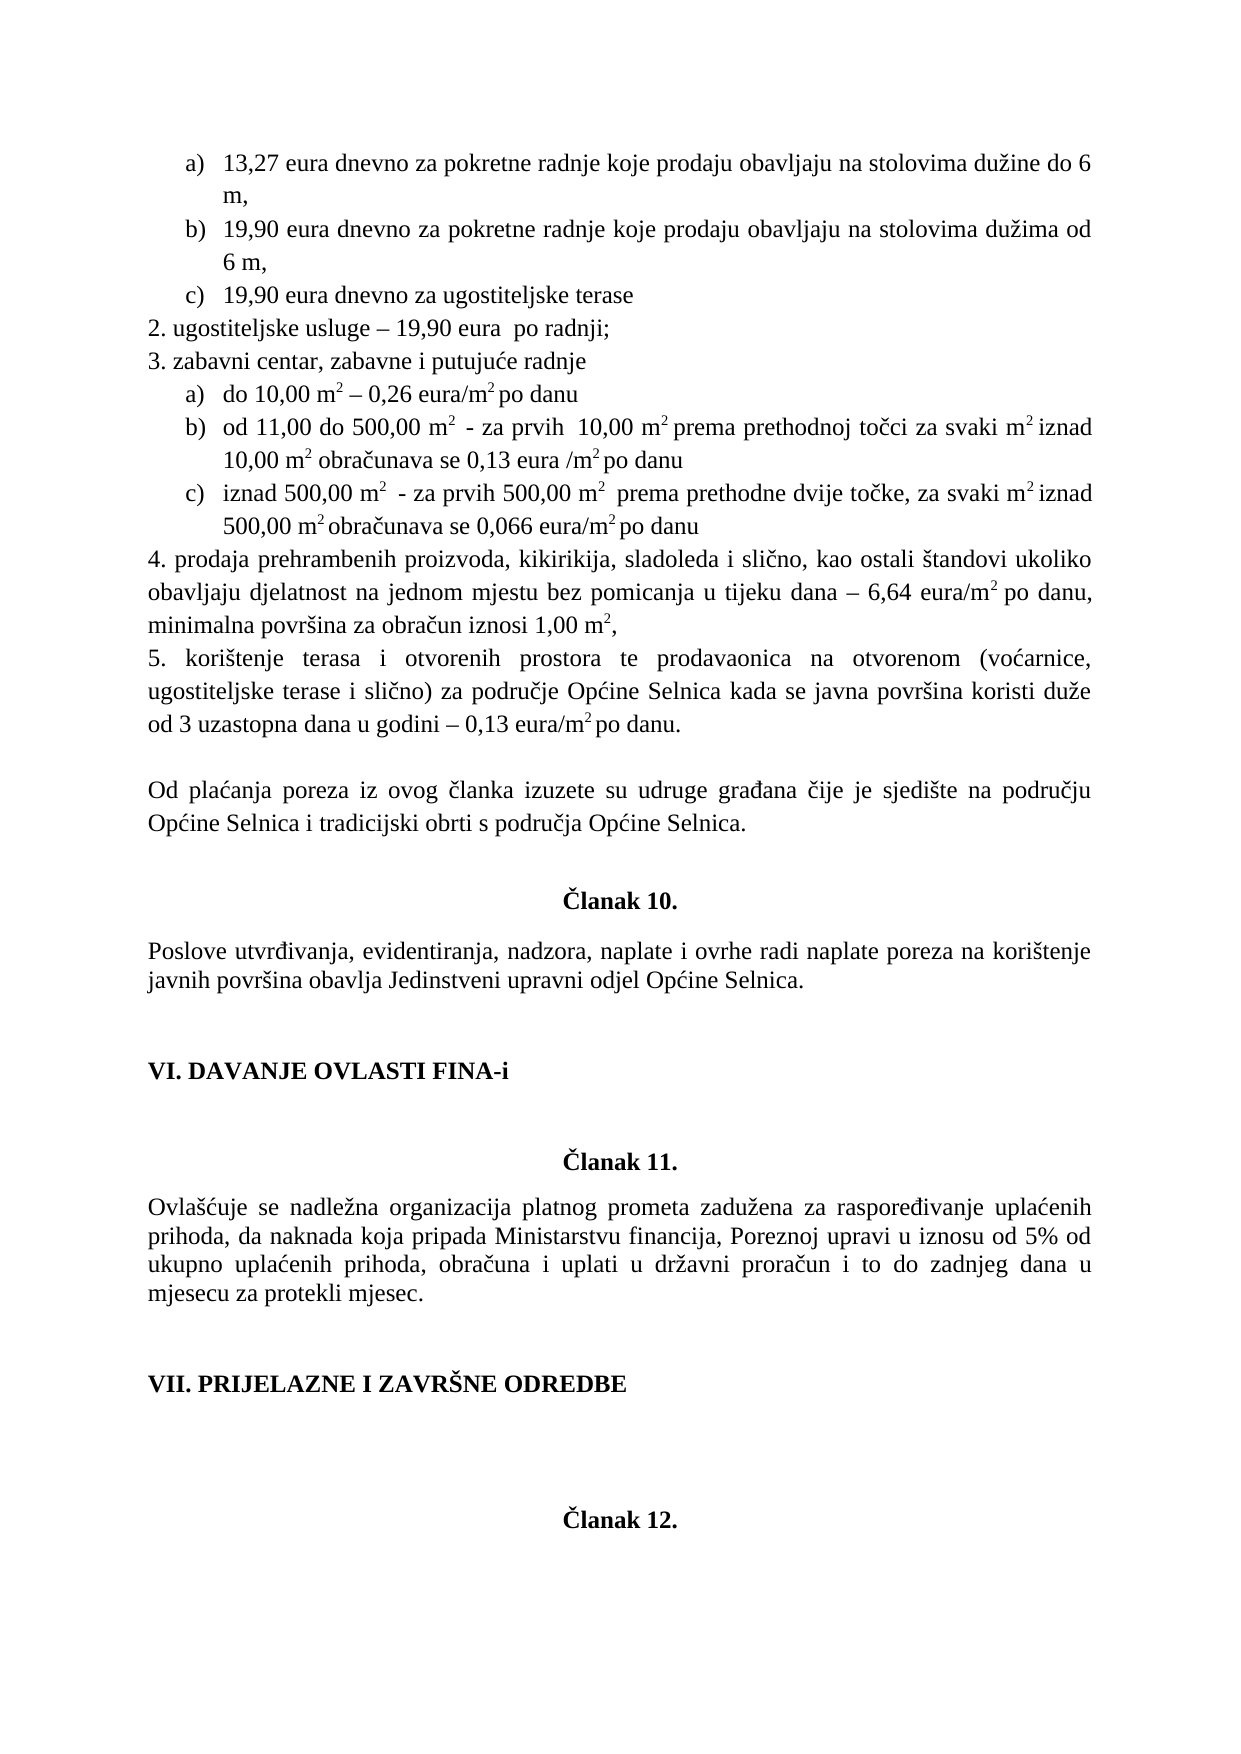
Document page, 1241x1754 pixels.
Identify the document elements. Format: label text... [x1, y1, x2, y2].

text Članak 12. [148, 1505, 1093, 1534]
text Članak 11. [148, 1147, 1093, 1175]
list 19,90 eura dnevno za pokretne radnje koje prodaju obavljaju na stolovima dužima od 6 m, [185, 214, 1093, 275]
list iznad 500,00 m2 - za prvih 500,00 m2 prema prethodne dvije točke, za svaki m2 iznad 500,00 m2 obračunava se 0,066 eura/m2 po danu [185, 478, 1093, 539]
list 19,90 eura dnevno za ugostiteljske terase [185, 280, 1093, 308]
list 13,27 eura dnevno za pokretne radnje koje prodaju obavljaju na stolovima dužine do 6 m, [185, 148, 1093, 209]
text Ovlašćuje se nadležna organizacija platnog prometa zadužena za raspoređivanje uplaćenih prihoda, da naknada koja pripada Ministarstvu financija, Poreznoj upravi u iznosu od 5% od ukupno uplaćenih prihoda, obračuna i uplati u državni proračun i to do zadnjeg dana u mjesecu za protekli mjesec. [148, 1192, 1093, 1307]
text Od plaćanja poreza iz ovog članka izuzete su udruge građana čije je sjedište na području Općine Selnica i tradicijski obrti s područja Općine Selnica. [148, 775, 1093, 837]
list Članak 10. [148, 886, 1093, 915]
text 3. zabavni centar, zabavne i putujuće radnje [148, 346, 1093, 374]
text 2. ugostiteljske usluge – 19,90 eura po radnji; [148, 313, 1093, 341]
list do 10,00 m2 – 0,26 eura/m2 po danu [185, 379, 1093, 407]
text 5. korištenje terasa i otvorenih prostora te prodavaonica na otvorenom (voćarnice, ugostiteljske terase i slično) za područje Općine Selnica kada se javna površina koristi duže od 3 uzastopna dana u godini – 0,13 eura/m2 po danu. [148, 643, 1093, 738]
list od 11,00 do 500,00 m2 - za prvih 10,00 m2 prema prethodnoj točci za svaki m2 iznad 10,00 m2 obračunava se 0,13 eura /m2 po danu [185, 412, 1093, 473]
text 4. prodaja prehrambenih proizvoda, kikirikija, sladoleda i slično, kao ostali štandovi ukoliko obavljaju djelatnost na jednom mjestu bez pomicanja u tijeku dana – 6,64 eura/m2 po danu, minimalna površina za obračun iznosi 1,00 m2, [148, 544, 1093, 639]
text VII. PRIJELAZNE I ZAVRŠNE ODREDBE [148, 1369, 1093, 1398]
text VI. DAVANJE OVLASTI FINA-i [148, 1056, 1093, 1084]
text Poslove utvrđivanja, evidentiranja, nadzora, naplate i ovrhe radi naplate poreza na korištenje javnih površina obavlja Jedinstveni upravni odjel Općine Selnica. [148, 936, 1093, 994]
